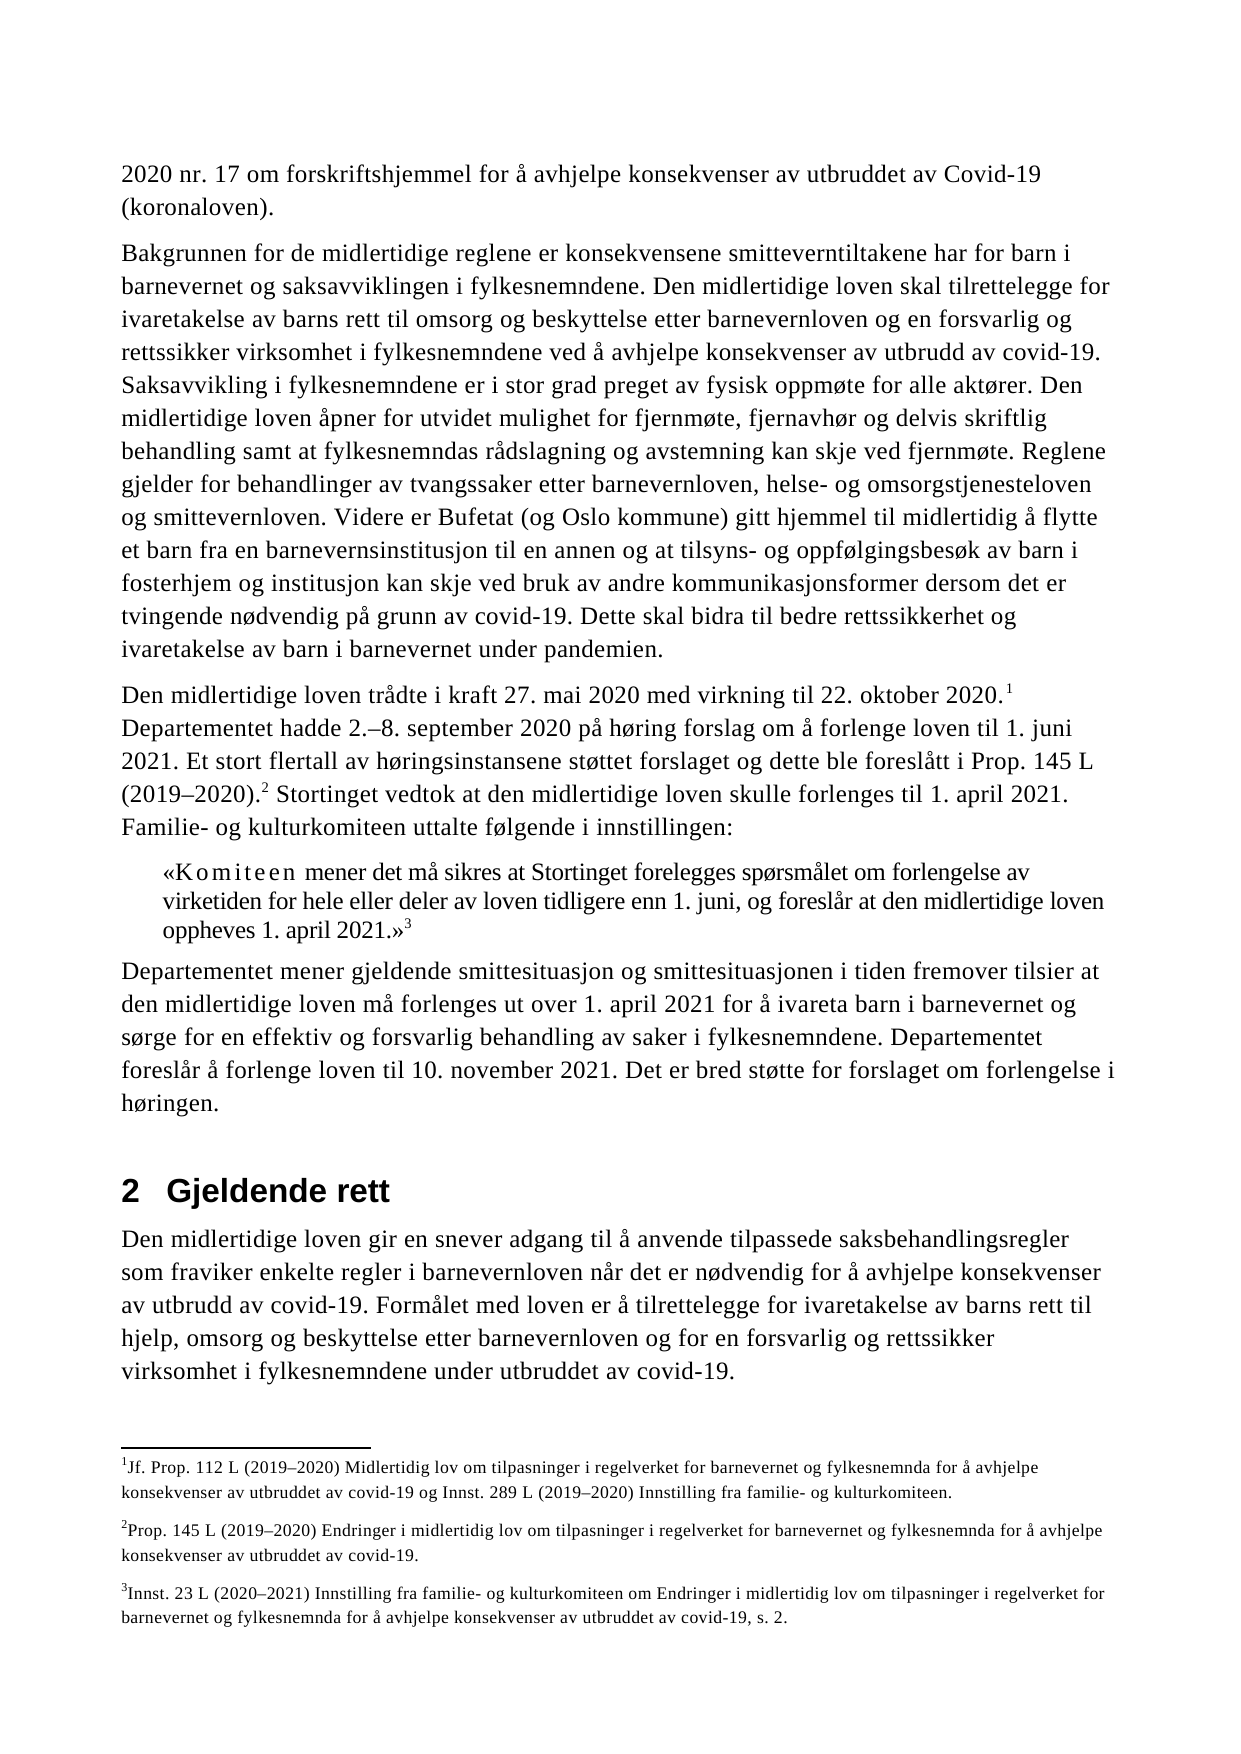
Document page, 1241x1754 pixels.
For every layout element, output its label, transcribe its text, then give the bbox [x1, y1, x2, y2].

text Den midlertidige loven gir en snever adgang til å anvende tilpassede saksbehandlingsregler som fraviker enkelte regler i barnevernloven når det er nødvendig for å avhjelpe konsekvenser av utbrudd av covid-19. Formålet med loven er å tilrettelegge for ivaretakelse av barns rett til hjelp, omsorg og beskyttelse etter barnevernloven og for en forsvarlig og rettssikker virksomhet i fylkesnemndene under utbruddet av covid-19. [121, 1224, 1119, 1384]
subtitle Gjeldende rett [121, 1171, 1119, 1210]
text «Komiteen mener det må sikres at Stortinget forelegges spørsmålet om forlengelse av virketiden for hele eller deler av loven tidligere enn 1. juni, og foreslår at den midlertidige loven oppheves 1. april 2021.» [162, 857, 1119, 944]
text Den midlertidige loven trådte i kraft 27. mai 2020 med virkning til 22. oktober 2020. Departementet hadde 2.–8. september 2020 på høring forslag om å forlenge loven til 1. juni 2021. Et stort flertall av høringsinstansene støttet forslaget og dette ble foreslått i Prop. 145 L (2019–2020). Stortinget vedtok at den midlertidige loven skulle forlenges til 1. april 2021. Familie- og kulturkomiteen uttalte følgende i innstillingen: [121, 680, 1119, 841]
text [121, 159, 1119, 221]
text Departementet mener gjeldende smittesituasjon og smittesituasjonen i tiden fremover tilsier at den midlertidige loven må forlenges ut over 1. april 2021 for å ivareta barn i barnevernet og sørge for en effektiv og forsvarlig behandling av saker i fylkesnemndene. Departementet foreslår å forlenge loven til 10. november 2021. Det er bred støtte for forslaget om forlengelse i høringen. [121, 956, 1119, 1117]
text Bakgrunnen for de midlertidige reglene er konsekvensene smitteverntiltakene har for barn i barnevernet og saksavviklingen i fylkesnemndene. Den midlertidige loven skal tilrettelegge for ivaretakelse av barns rett til omsorg og beskyttelse etter barnevernloven og en forsvarlig og rettssikker virksomhet i fylkesnemndene ved å avhjelpe konsekvenser av utbrudd av covid-19. Saksavvikling i fylkesnemndene er i stor grad preget av fysisk oppmøte for alle aktører. Den midlertidige loven åpner for utvidet mulighet for fjernmøte, fjernavhør og delvis skriftlig behandling samt at fylkesnemndas rådslagning og avstemning kan skje ved fjernmøte. Reglene gjelder for behandlinger av tvangssaker etter barnevernloven, helse- og omsorgstjenesteloven og smittevernloven. Videre er Bufetat (og Oslo kommune) gitt hjemmel til midlertidig å flytte et barn fra en barnevernsinstitusjon til en annen og at tilsyns- og oppfølgingsbesøk av barn i fosterhjem og institusjon kan skje ved bruk av andre kommunikasjonsformer dersom det er tvingende nødvendig på grunn av covid-19. Dette skal bidra til bedre rettssikkerhet og ivaretakelse av barn i barnevernet under pandemien. [121, 238, 1119, 663]
